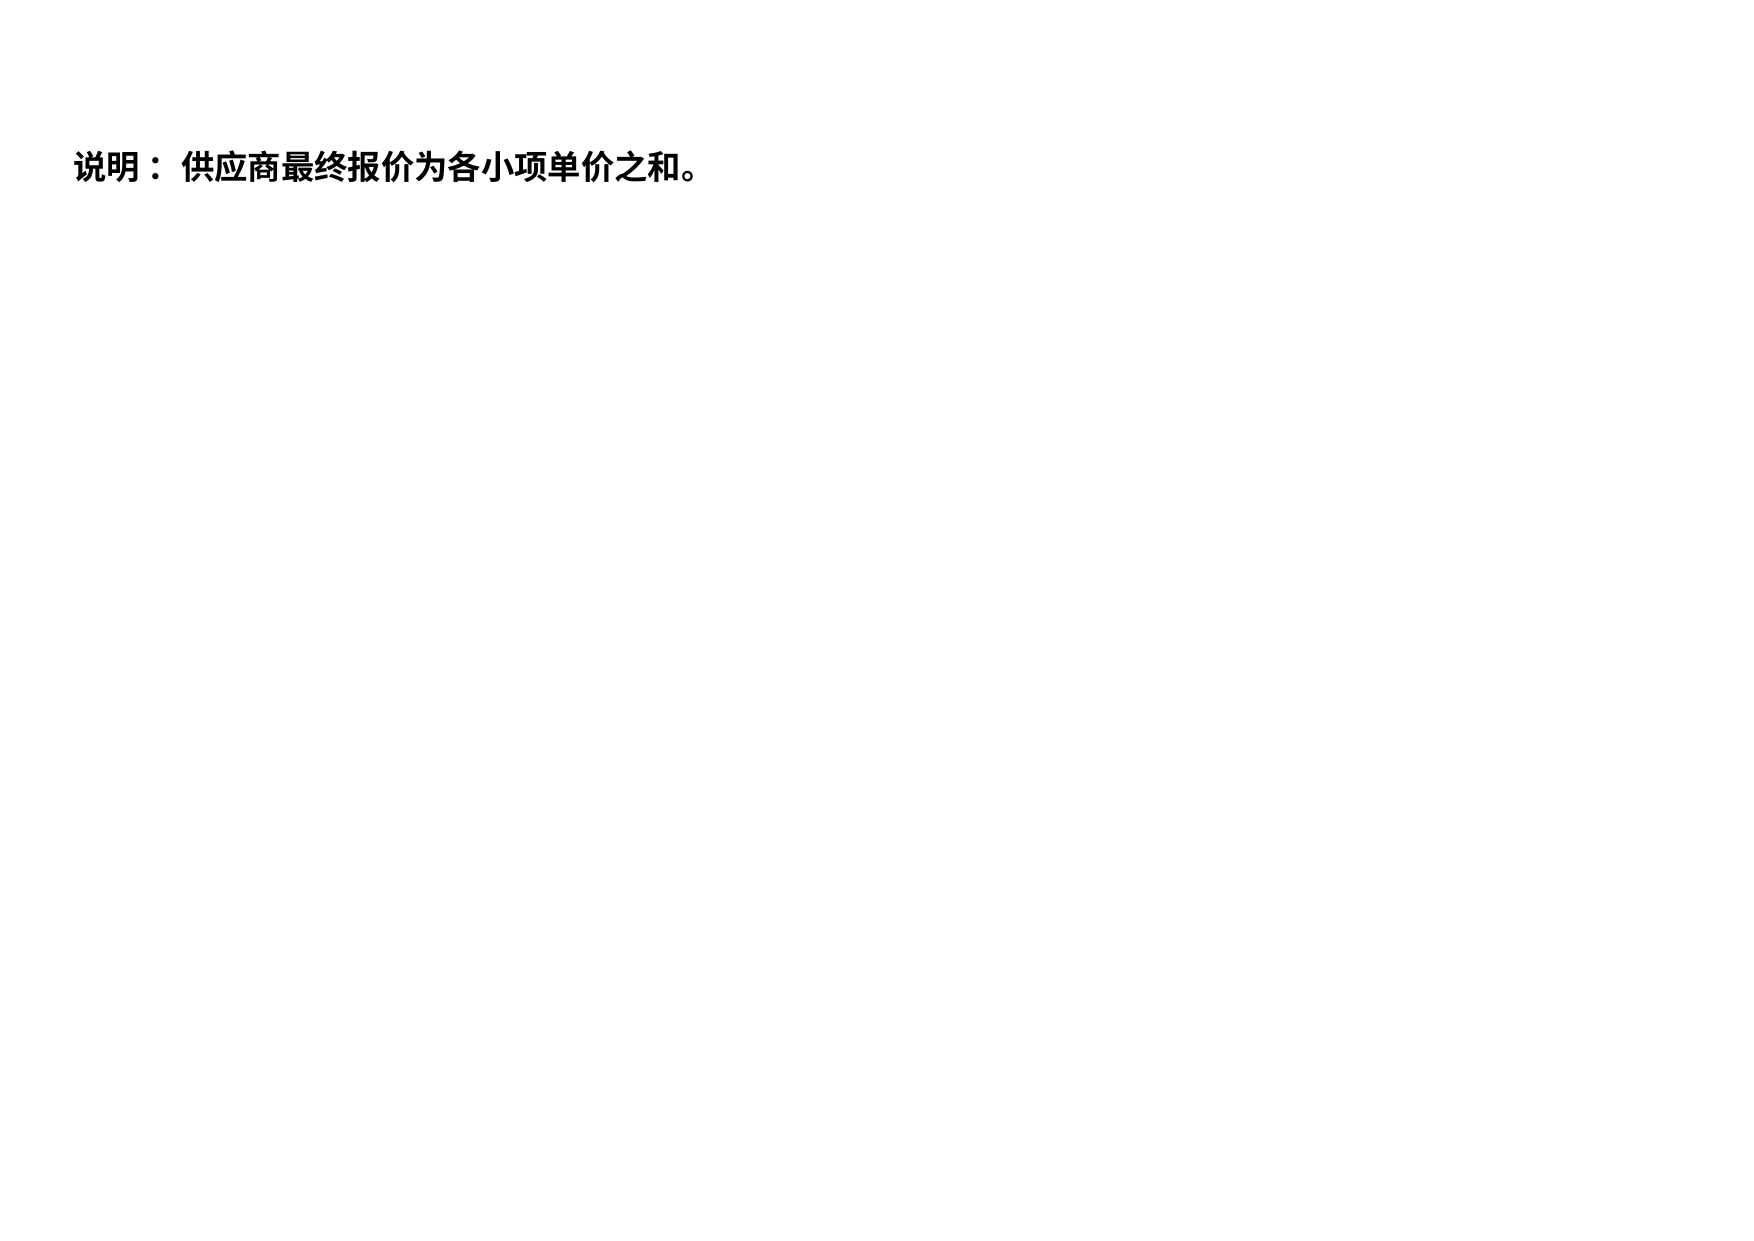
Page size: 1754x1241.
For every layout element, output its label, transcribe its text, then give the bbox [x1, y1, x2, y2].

text 说明 ：供应商最终报价为各小项单价之和。 [73, 133, 1681, 198]
